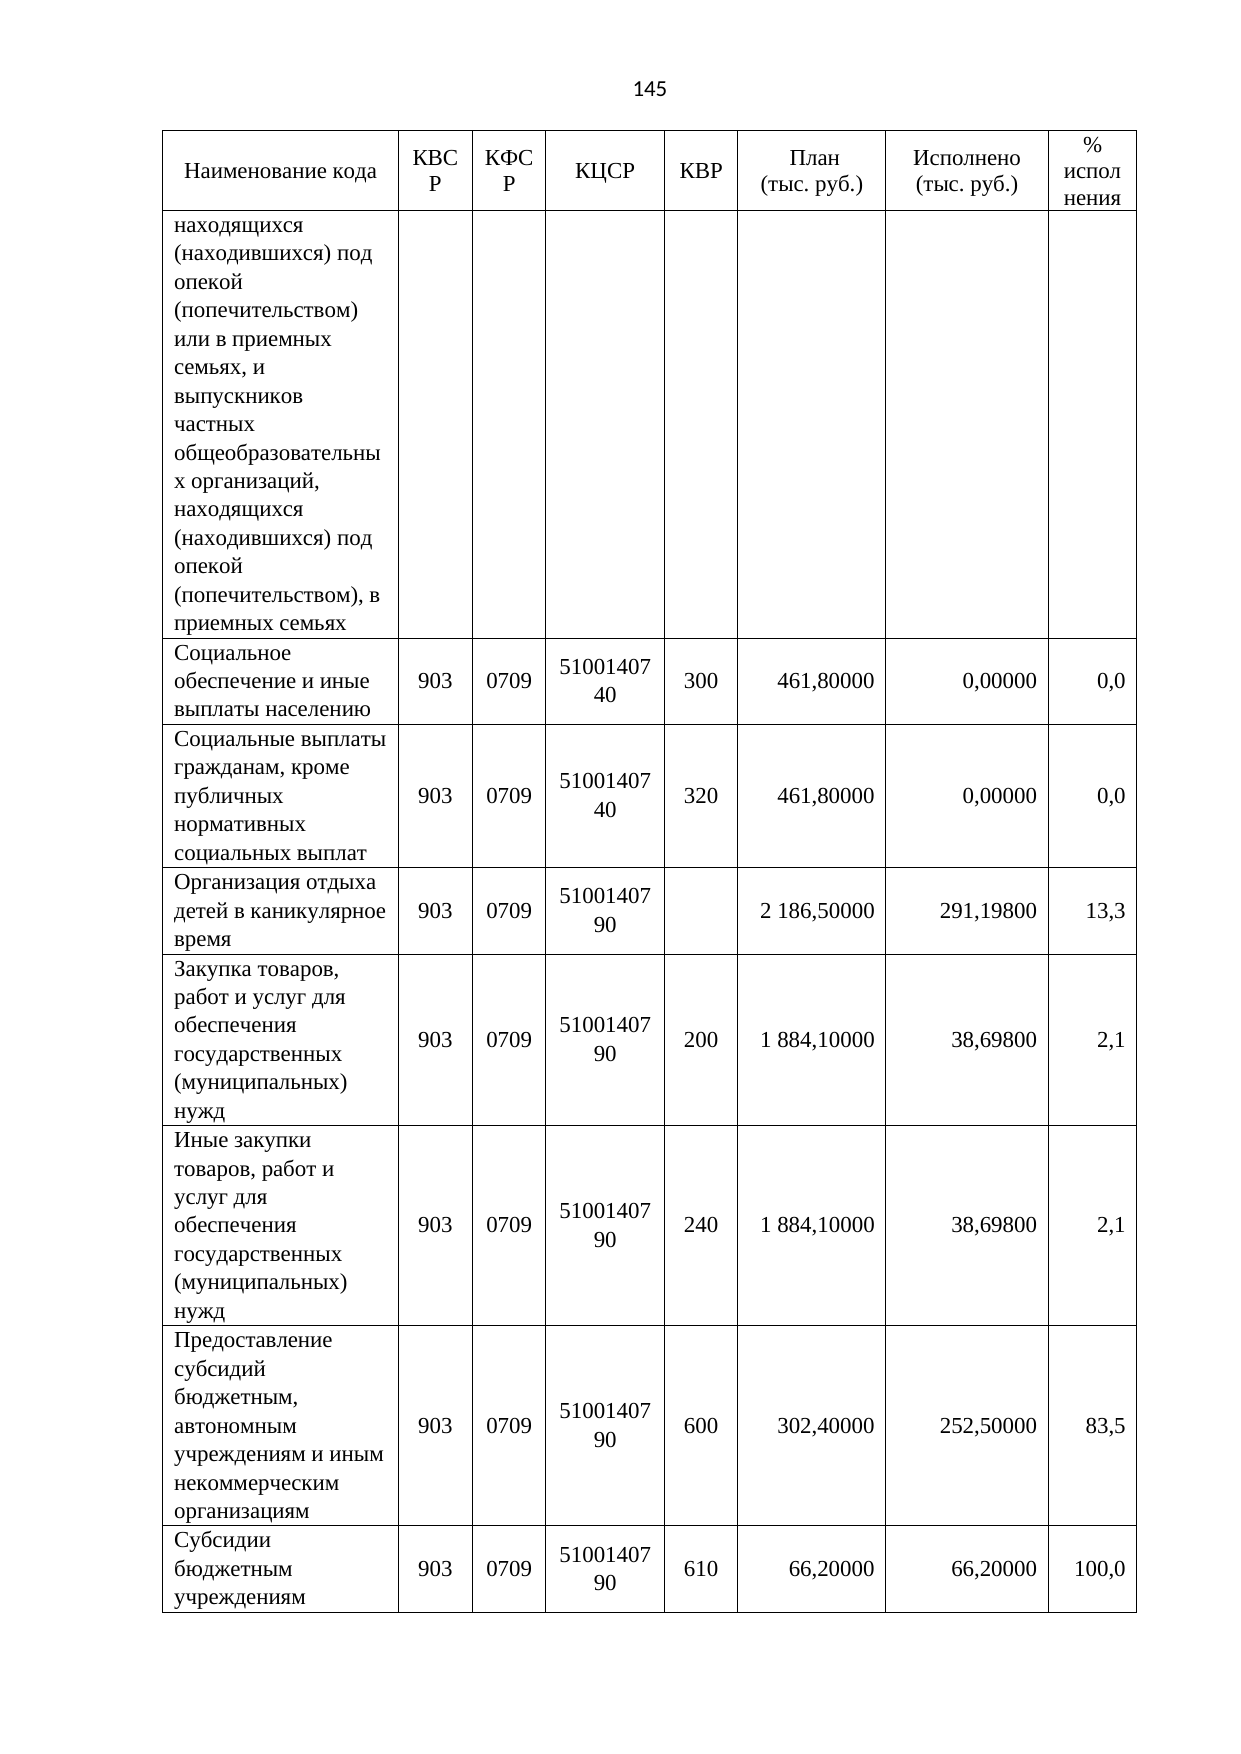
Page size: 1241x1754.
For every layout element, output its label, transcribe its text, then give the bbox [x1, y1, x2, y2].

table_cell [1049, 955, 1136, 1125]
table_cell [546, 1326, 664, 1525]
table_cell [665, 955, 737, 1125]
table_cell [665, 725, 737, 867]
table_header План (тыс. руб.) [738, 131, 885, 210]
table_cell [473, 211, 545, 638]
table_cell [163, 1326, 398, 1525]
table_header КЦСР [546, 131, 664, 210]
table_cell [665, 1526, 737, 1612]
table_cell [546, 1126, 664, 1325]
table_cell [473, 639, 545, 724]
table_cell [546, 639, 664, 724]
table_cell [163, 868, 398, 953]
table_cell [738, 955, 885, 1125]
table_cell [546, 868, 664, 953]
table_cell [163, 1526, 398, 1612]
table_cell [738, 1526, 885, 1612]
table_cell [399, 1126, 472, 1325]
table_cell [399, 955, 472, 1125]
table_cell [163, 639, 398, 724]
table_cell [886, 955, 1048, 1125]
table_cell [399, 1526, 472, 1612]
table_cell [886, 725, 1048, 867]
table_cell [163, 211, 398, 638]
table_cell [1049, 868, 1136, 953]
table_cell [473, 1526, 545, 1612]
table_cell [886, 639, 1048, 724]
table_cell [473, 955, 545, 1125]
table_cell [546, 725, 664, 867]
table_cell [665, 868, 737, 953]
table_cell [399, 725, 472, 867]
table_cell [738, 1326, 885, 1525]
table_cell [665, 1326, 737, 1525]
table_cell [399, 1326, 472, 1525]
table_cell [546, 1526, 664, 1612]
table_header Исполнено (тыс. руб.) [886, 131, 1048, 210]
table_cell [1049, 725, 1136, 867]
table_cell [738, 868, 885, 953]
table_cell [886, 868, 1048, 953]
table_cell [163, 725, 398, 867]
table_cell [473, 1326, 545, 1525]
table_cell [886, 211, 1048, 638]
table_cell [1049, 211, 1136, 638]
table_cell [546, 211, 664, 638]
table_header КВР [665, 131, 737, 210]
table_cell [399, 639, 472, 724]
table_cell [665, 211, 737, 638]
table_header % исполнения [1049, 131, 1136, 210]
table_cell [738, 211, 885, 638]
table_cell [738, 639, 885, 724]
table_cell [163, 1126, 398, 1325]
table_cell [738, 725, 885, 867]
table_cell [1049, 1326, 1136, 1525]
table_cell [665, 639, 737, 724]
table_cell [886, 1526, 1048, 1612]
table_header КФСР [473, 131, 545, 210]
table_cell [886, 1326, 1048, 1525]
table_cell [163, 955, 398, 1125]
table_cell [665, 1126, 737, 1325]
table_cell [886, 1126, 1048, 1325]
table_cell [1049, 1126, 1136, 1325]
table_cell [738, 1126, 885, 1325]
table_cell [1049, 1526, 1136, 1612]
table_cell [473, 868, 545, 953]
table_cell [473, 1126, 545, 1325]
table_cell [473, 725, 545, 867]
table_header Наименование кода [163, 131, 398, 210]
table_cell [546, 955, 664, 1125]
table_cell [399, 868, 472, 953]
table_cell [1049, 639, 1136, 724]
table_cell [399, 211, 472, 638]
table_header КВСР [399, 131, 472, 210]
